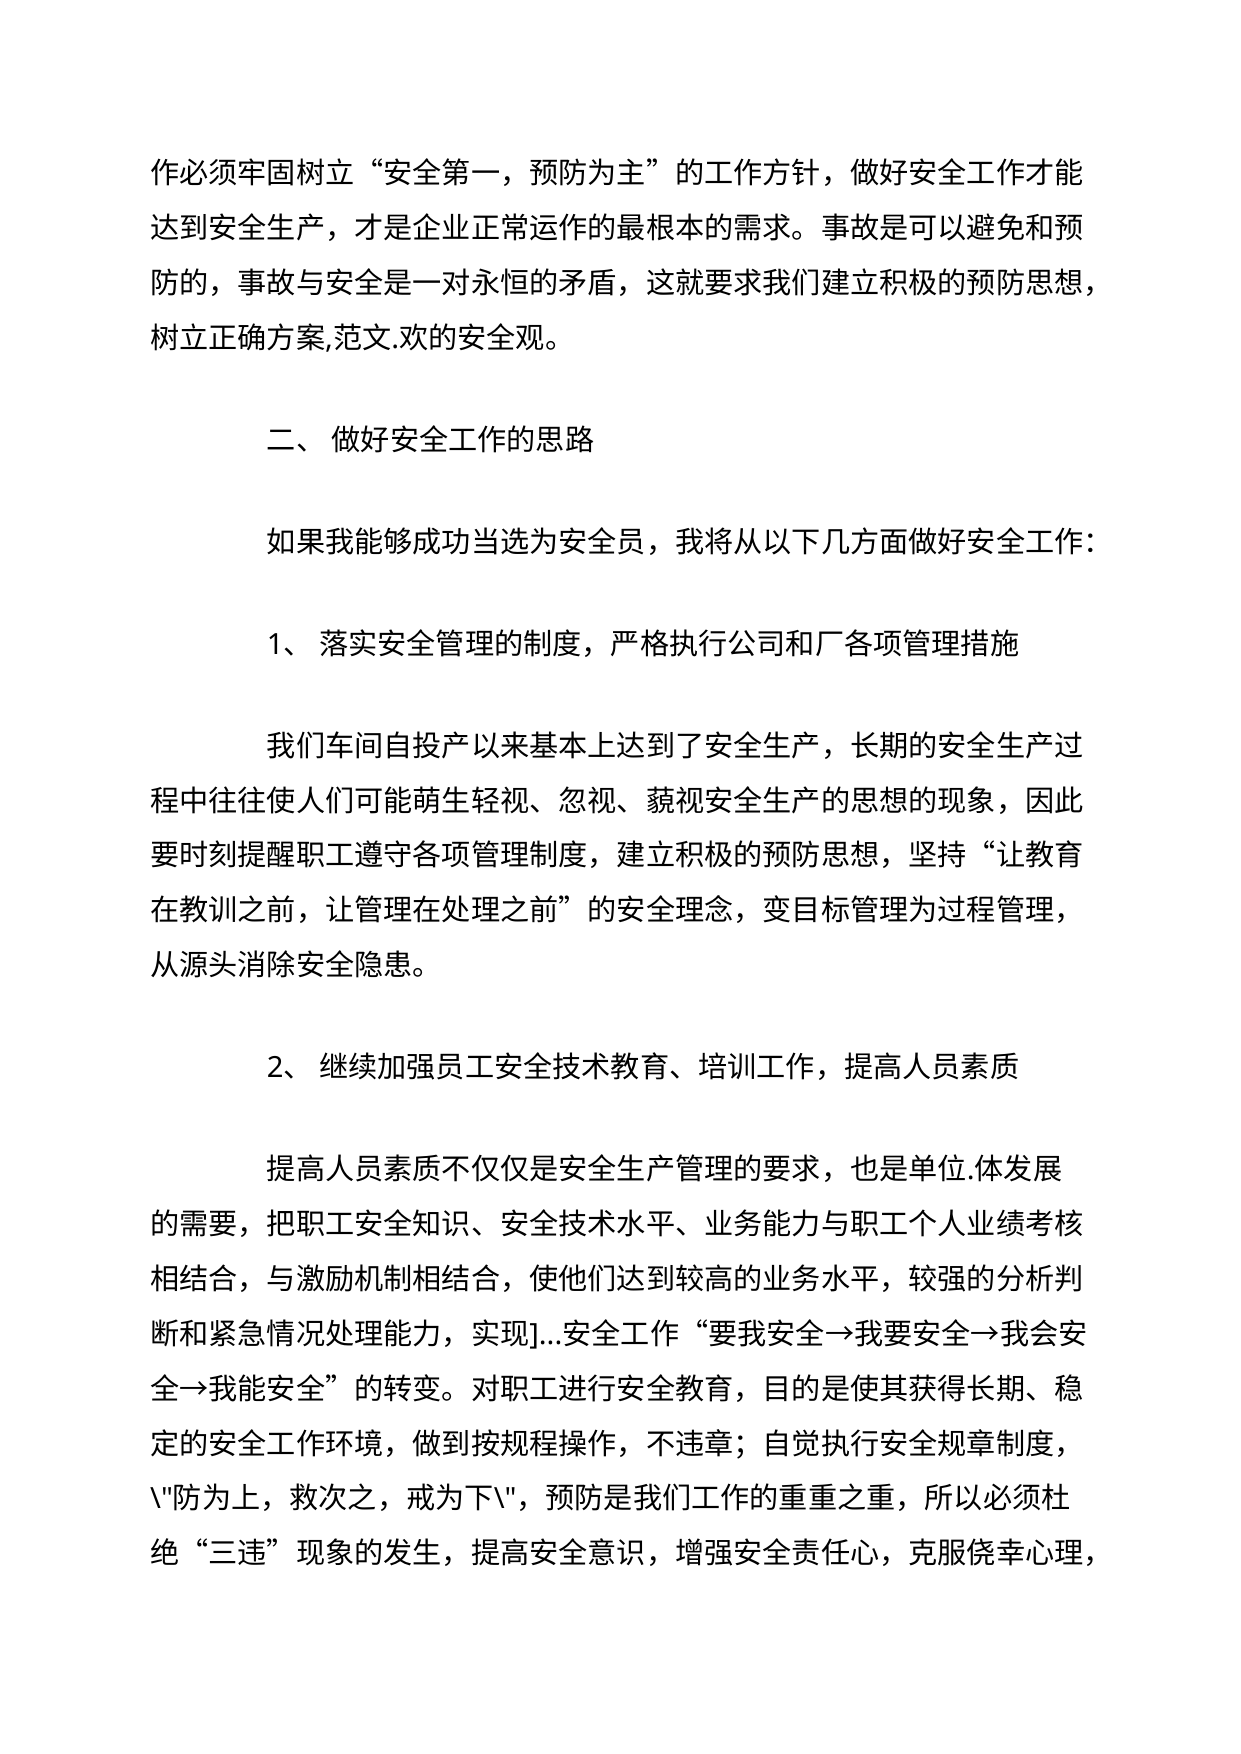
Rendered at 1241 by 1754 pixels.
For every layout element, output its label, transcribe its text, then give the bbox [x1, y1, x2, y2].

text 如果我能够成功当选为安全员，我将从以下几方面做好安全工作： [150, 518, 1090, 561]
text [150, 150, 1090, 357]
text 1、 落实安全管理的制度，严格执行公司和厂各项管理措施 [150, 620, 1090, 663]
text 我们车间自投产以来基本上达到了安全生产，长期的安全生产过程中往往使人们可能萌生轻视、忽视、藐视安全生产的思想的现象，因此要时刻提醒职工遵守各项管理制度，建立积极的预防思想，坚持“让教育在教训之前，让管理在处理之前”的安全理念，变目标管理为过程管理，从源头消除安全隐患。 [150, 722, 1090, 984]
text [150, 1146, 1090, 1572]
text 2、 继续加强员工安全技术教育、培训工作，提高人员素质 [150, 1043, 1090, 1086]
text 二、 做好安全工作的思路 [150, 417, 1090, 459]
